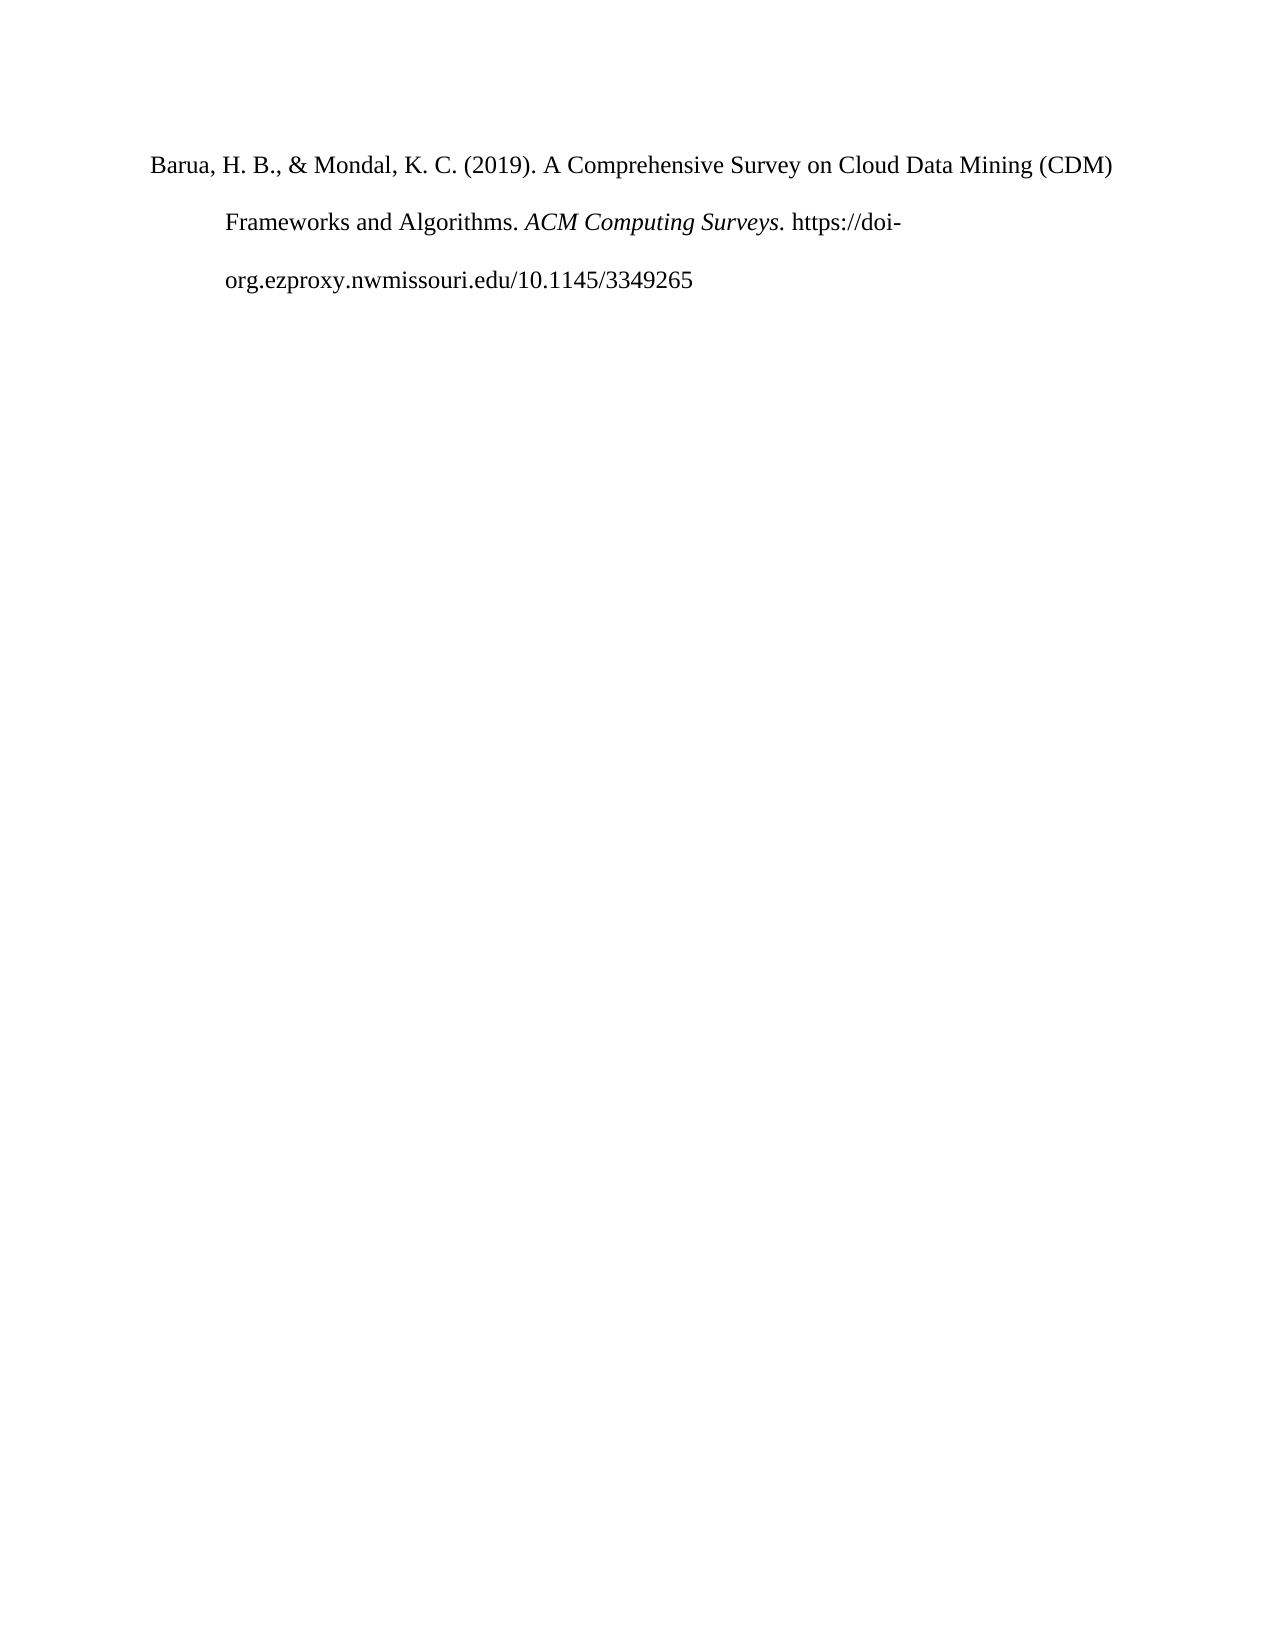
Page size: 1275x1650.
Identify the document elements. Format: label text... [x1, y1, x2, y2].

text Barua, H. B., & Mondal, K. C. (2019). A Comprehensive Survey on Cloud Data Mining (CDM) [150, 150, 1125, 179]
text Frameworks and Algorithms. ACM Computing Surveys. https://doi-org.ezproxy.nwmissouri.edu/10.1145/3349265 [225, 207, 1125, 294]
